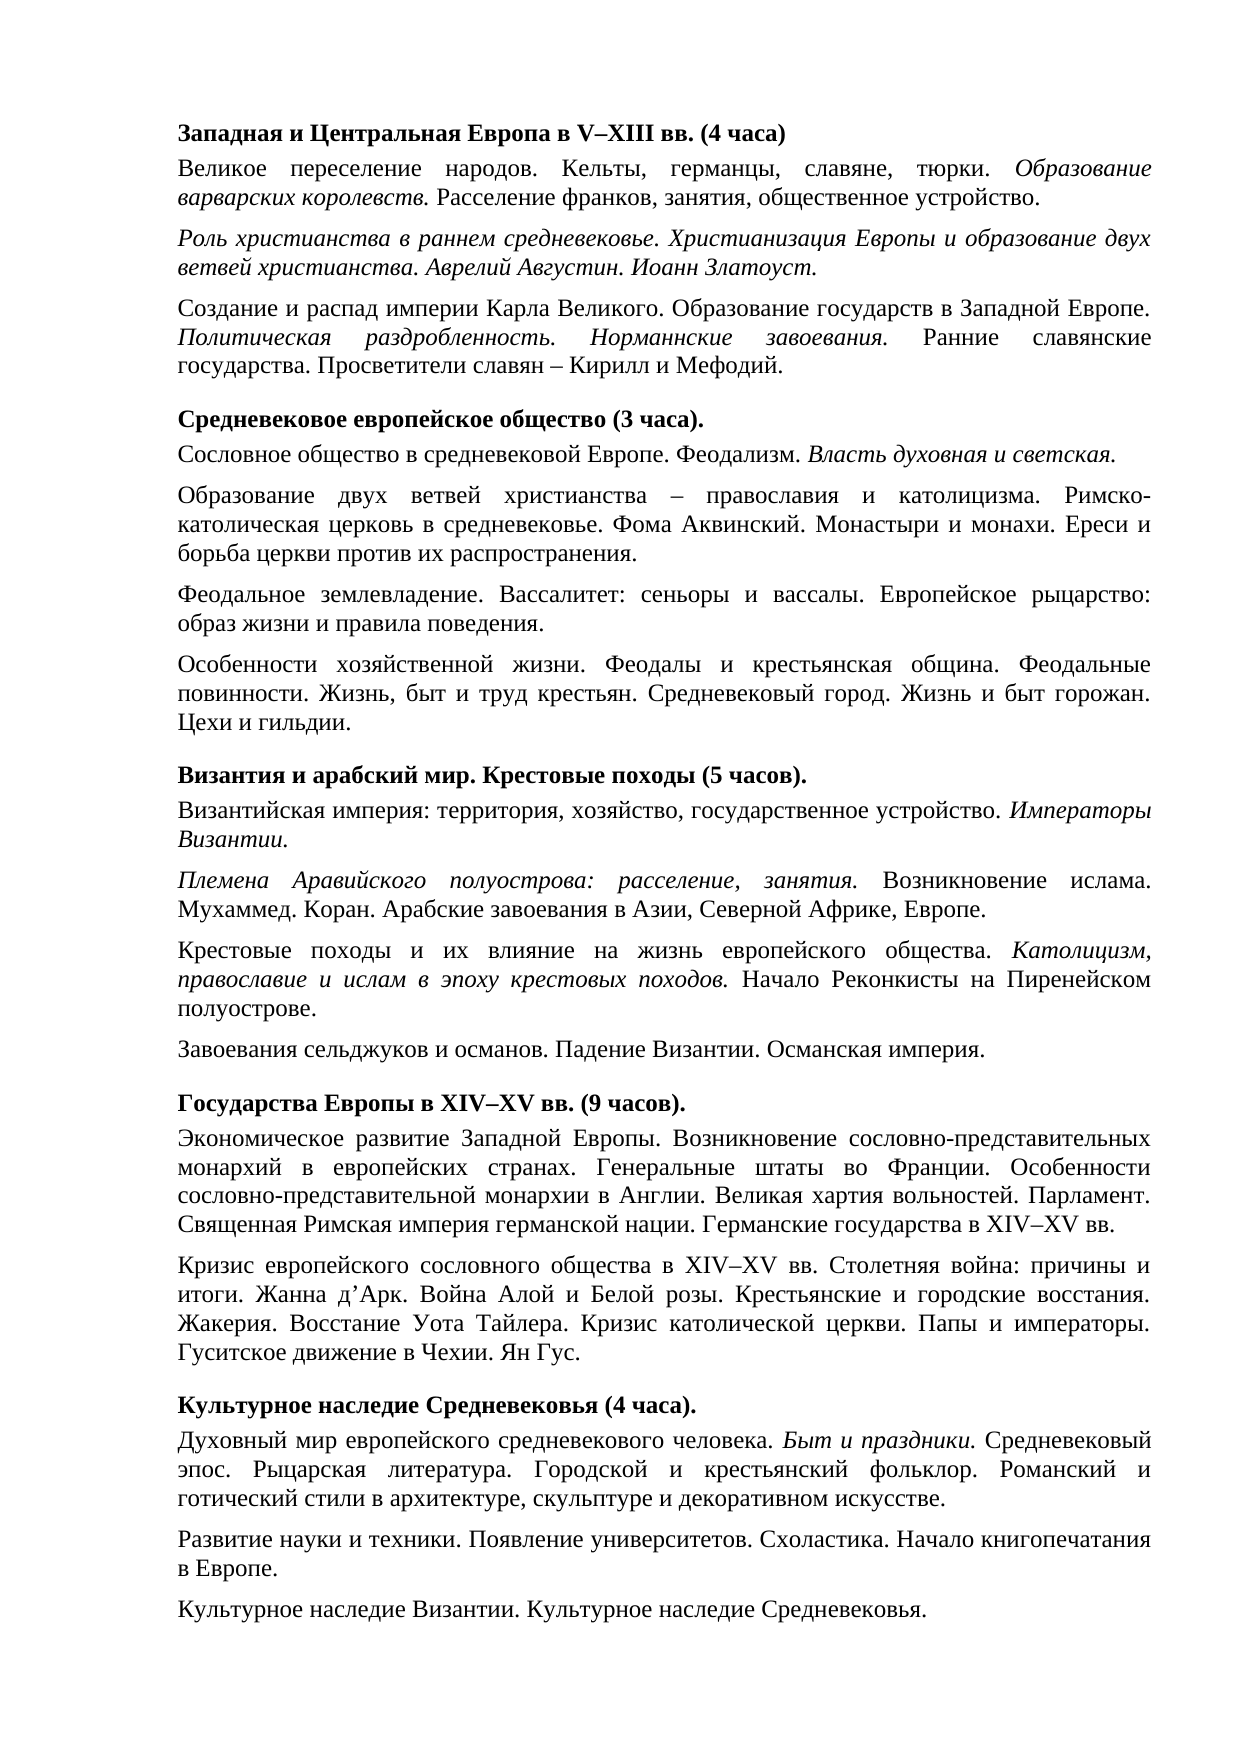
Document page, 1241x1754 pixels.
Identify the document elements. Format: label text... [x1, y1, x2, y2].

text Роль христианства в раннем средневековье. Христианизация Европы и образование двух ветвей христианства. Аврелий Августин. Иоанн Златоуст. [177, 223, 1152, 281]
subtitle Западная и Центральная Европа в V–XIII вв. (4 часа) [177, 118, 1152, 147]
text Великое переселение народов. Кельты, германцы, славяне, тюрки. Образование варварских королевств. Расселение франков, занятия, общественное устройство. [177, 153, 1152, 211]
text Сословное общество в средневековой Европе. Феодализм. Власть духовная и светская. [177, 439, 1152, 468]
text Создание и распад империи Карла Великого. Образование государств в Западной Европе. Политическая раздробленность. Норманнские завоевания. Ранние славянские государства. Просветители славян – Кирилл и Мефодий. [177, 293, 1152, 379]
text Экономическое развитие Западной Европы. Возникновение сословно-представительных монархий в европейских странах. Генеральные штаты во Франции. Особенности сословно-представительной монархии в Англии. Великая хартия вольностей. Парламент. Священная Римская империя германской нации. Германские государства в XIV–XV вв. [177, 1123, 1152, 1238]
text Образование двух ветвей христианства – православия и католицизма. Римско-католическая церковь в средневековье. Фома Аквинский. Монастыри и монахи. Ереси и борьба церкви против их распространения. [177, 481, 1152, 567]
subtitle Средневековое европейское общество (3 часа). [177, 404, 1152, 433]
text Духовный мир европейского средневекового человека. Быт и праздники. Средневековый эпос. Рыцарская литература. Городской и крестьянский фольклор. Романский и готический стили в архитектуре, скульптуре и декоративном искусстве. [177, 1426, 1152, 1512]
text Племена Аравийского полуострова: расселение, занятия. Возникновение ислама. Мухаммед. Коран. Арабские завоевания в Азии, Северной Африке, Европе. [177, 866, 1152, 923]
text Крестовые походы и их влияние на жизнь европейского общества. Католицизм, православие и ислам в эпоху крестовых походов. Начало Реконкисты на Пиренейском полуострове. [177, 936, 1152, 1022]
text Византийская империя: территория, хозяйство, государственное устройство. Императоры Византии. [177, 796, 1152, 853]
text Развитие науки и техники. Появление университетов. Схоластика. Начало книгопечатания в Европе. [177, 1524, 1152, 1582]
text Завоевания сельджуков и османов. Падение Византии. Османская империя. [177, 1034, 1152, 1063]
text Феодальное землевладение. Вассалитет: сеньоры и вассалы. Европейское рыцарство: образ жизни и правила поведения. [177, 579, 1152, 637]
text Особенности хозяйственной жизни. Феодалы и крестьянская община. Феодальные повинности. Жизнь, быт и труд крестьян. Средневековый город. Жизнь и быт горожан. Цехи и гильдии. [177, 649, 1152, 736]
subtitle Культурное наследие Средневековья (4 часа). [177, 1391, 1152, 1419]
text Культурное наследие Византии. Культурное наследие Средневековья. [177, 1594, 1152, 1623]
subtitle Государства Европы в XIV–XV вв. (9 часов). [177, 1088, 1152, 1117]
text Кризис европейского сословного общества в XIV–XV вв. Столетняя война: причины и итоги. Жанна д’Арк. Война Алой и Белой розы. Крестьянские и городские восстания. Жакерия. Восстание Уота Тайлера. Кризис католической церкви. Папы и императоры. Гуситское движение в Чехии. Ян Гус. [177, 1251, 1152, 1366]
subtitle Византия и арабский мир. Крестовые походы (5 часов). [177, 761, 1152, 789]
